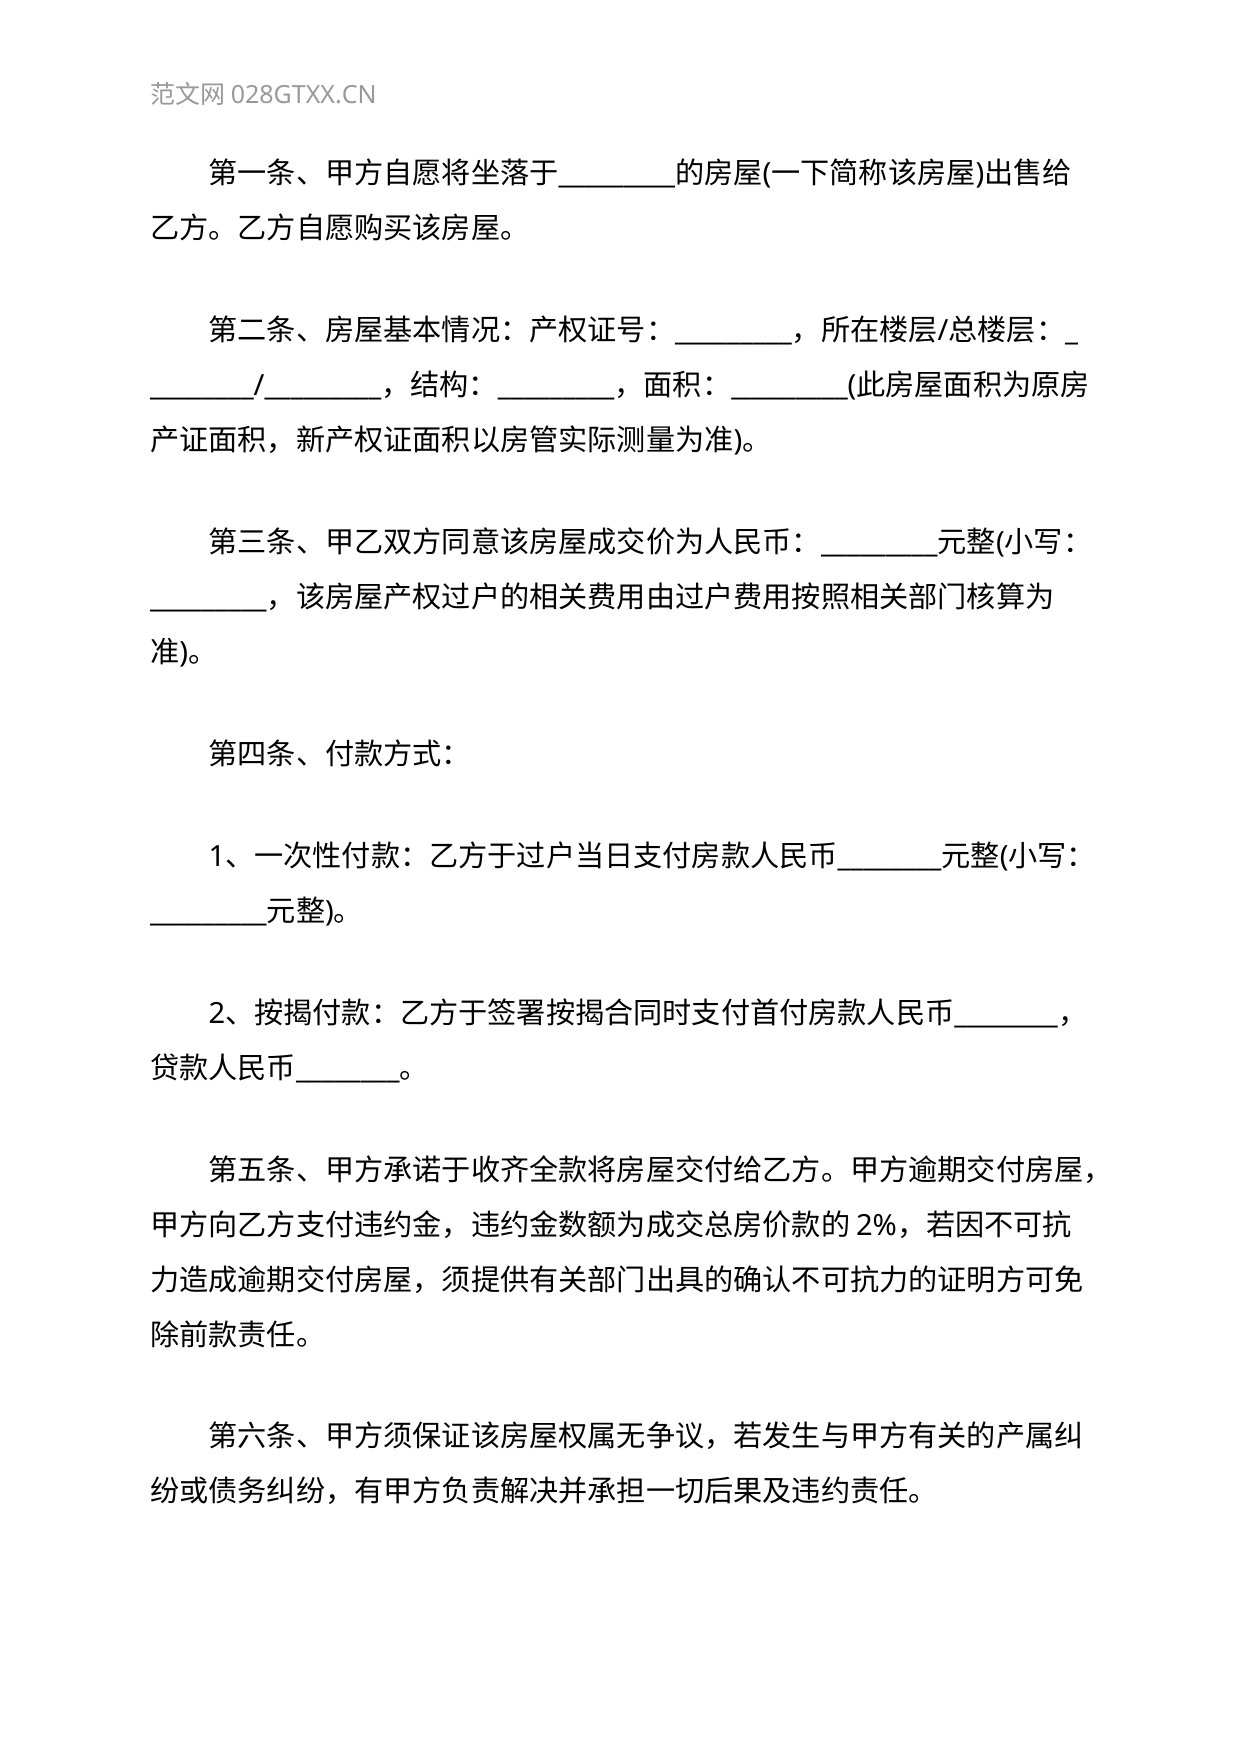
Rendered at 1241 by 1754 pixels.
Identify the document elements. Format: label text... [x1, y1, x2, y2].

text 2、按揭付款：乙方于签署按揭合同时支付首付房款人民币________，贷款人民币________。 [150, 989, 1090, 1087]
text 1、一次性付款：乙方于过户当日支付房款人民币________元整(小写：_________元整)。 [150, 832, 1090, 930]
text 第四条、付款方式： [150, 731, 1090, 773]
text 第三条、甲乙双方同意该房屋成交价为人民币：_________元整(小写：_________，该房屋产权过户的相关费用由过户费用按照相关部门核算为准)。 [150, 519, 1090, 671]
text 第五条、甲方承诺于收齐全款将房屋交付给乙方。甲方逾期交付房屋，甲方向乙方支付违约金，违约金数额为成交总房价款的2%，若因不可抗力造成逾期交付房屋，须提供有关部门出具的确认不可抗力的证明方可免除前款责任。 [150, 1146, 1090, 1353]
text 第二条、房屋基本情况：产权证号：_________，所在楼层/总楼层：_________/_________，结构：_________，面积：_________(此房屋面积为原房产证面积，新产权证面积以房管实际测量为准)。 [150, 307, 1090, 459]
text 第一条、甲方自愿将坐落于_________的房屋(一下简称该房屋)出售给乙方。乙方自愿购买该房屋。 [150, 150, 1090, 247]
text 第六条、甲方须保证该房屋权属无争议，若发生与甲方有关的产属纠纷或债务纠纷，有甲方负责解决并承担一切后果及违约责任。 [150, 1413, 1090, 1510]
